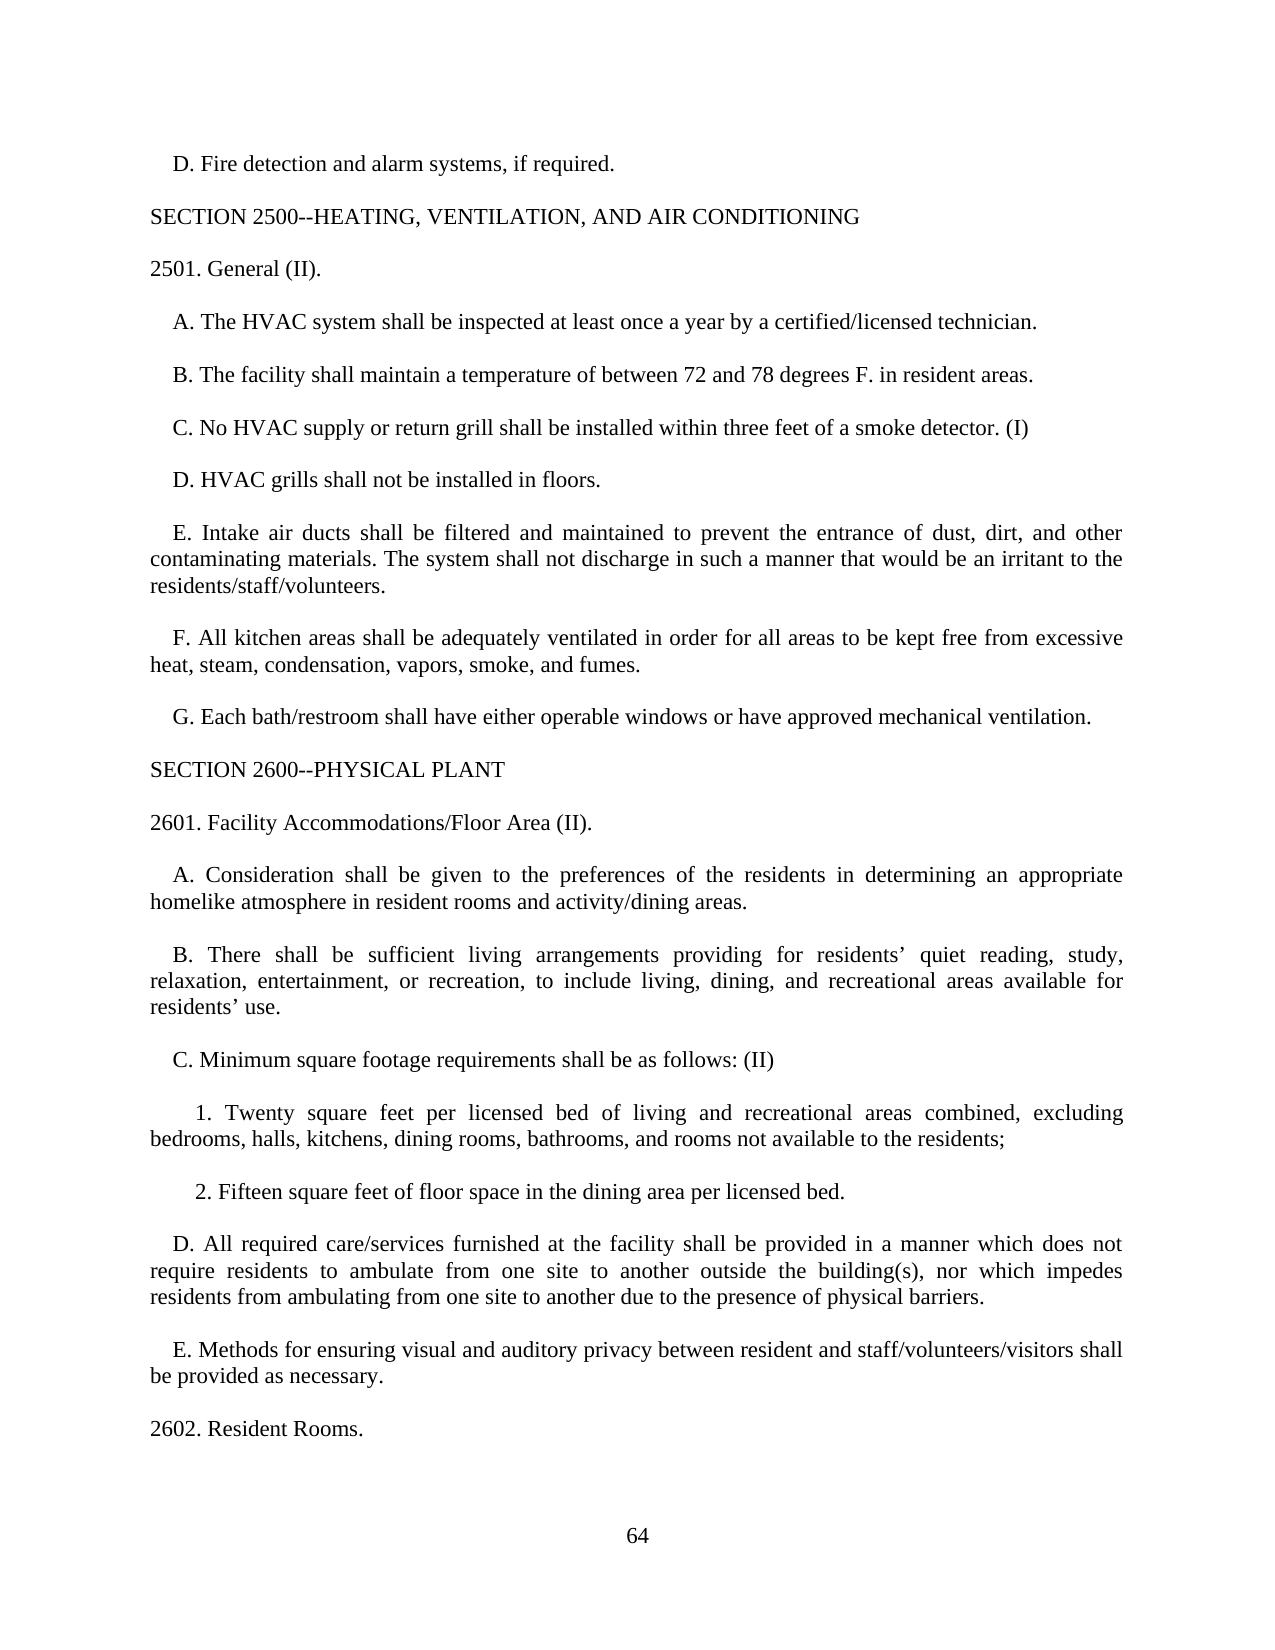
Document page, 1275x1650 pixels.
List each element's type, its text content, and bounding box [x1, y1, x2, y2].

text 2602. Resident Rooms. [150, 1415, 1125, 1441]
text F. All kitchen areas shall be adequately ventilated in order for all areas to be kept free from excessive heat, steam, condensation, vapors, smoke, and fumes. [150, 624, 1125, 677]
text G. Each bath/restroom shall have either operable windows or have approved mechanical ventilation. [150, 703, 1125, 730]
text 2. Fifteen square feet of floor space in the dining area per licensed bed. [150, 1178, 1125, 1204]
text C. No HVAC supply or return grill shall be installed within three feet of a smoke detector. (I) [150, 413, 1125, 440]
text B. The facility shall maintain a temperature of between 72 and 78 degrees F. in resident areas. [150, 361, 1125, 387]
text E. Intake air ducts shall be filtered and maintained to prevent the entrance of dust, dirt, and other contaminating materials. The system shall not discharge in such a manner that would be an irritant to the residents/staff/volunteers. [150, 519, 1125, 598]
text 2601. Facility Accommodations/Floor Area (II). [150, 809, 1125, 835]
text 1. Twenty square feet per licensed bed of living and recreational areas combined, excluding bedrooms, halls, kitchens, dining rooms, bathrooms, and rooms not available to the residents; [150, 1099, 1125, 1151]
text A. The HVAC system shall be inspected at least once a year by a certified/licensed technician. [150, 308, 1125, 334]
text D. All required care/services furnished at the facility shall be provided in a manner which does not require residents to ambulate from one site to another outside the building(s), nor which impedes residents from ambulating from one site to another due to the presence of physical barriers. [150, 1231, 1125, 1309]
text 2501. General (II). [150, 255, 1125, 282]
text B. There shall be sufficient living arrangements providing for residents’ quiet reading, study, relaxation, entertainment, or recreation, to include living, dining, and recreational areas available for residents’ use. [150, 941, 1125, 1020]
text C. Minimum square footage requirements shall be as follows: (II) [150, 1046, 1125, 1072]
text SECTION 2500--HEATING, VENTILATION, AND AIR CONDITIONING [150, 203, 1125, 229]
text SECTION 2600--PHYSICAL PLANT [150, 756, 1125, 782]
text A. Consideration shall be given to the preferences of the residents in determining an appropriate homelike atmosphere in resident rooms and activity/dining areas. [150, 862, 1125, 914]
text D. Fire detection and alarm systems, if required. [150, 150, 1125, 176]
text D. HVAC grills shall not be installed in floors. [150, 466, 1125, 493]
text E. Methods for ensuring visual and auditory privacy between resident and staff/volunteers/visitors shall be provided as necessary. [150, 1336, 1125, 1389]
